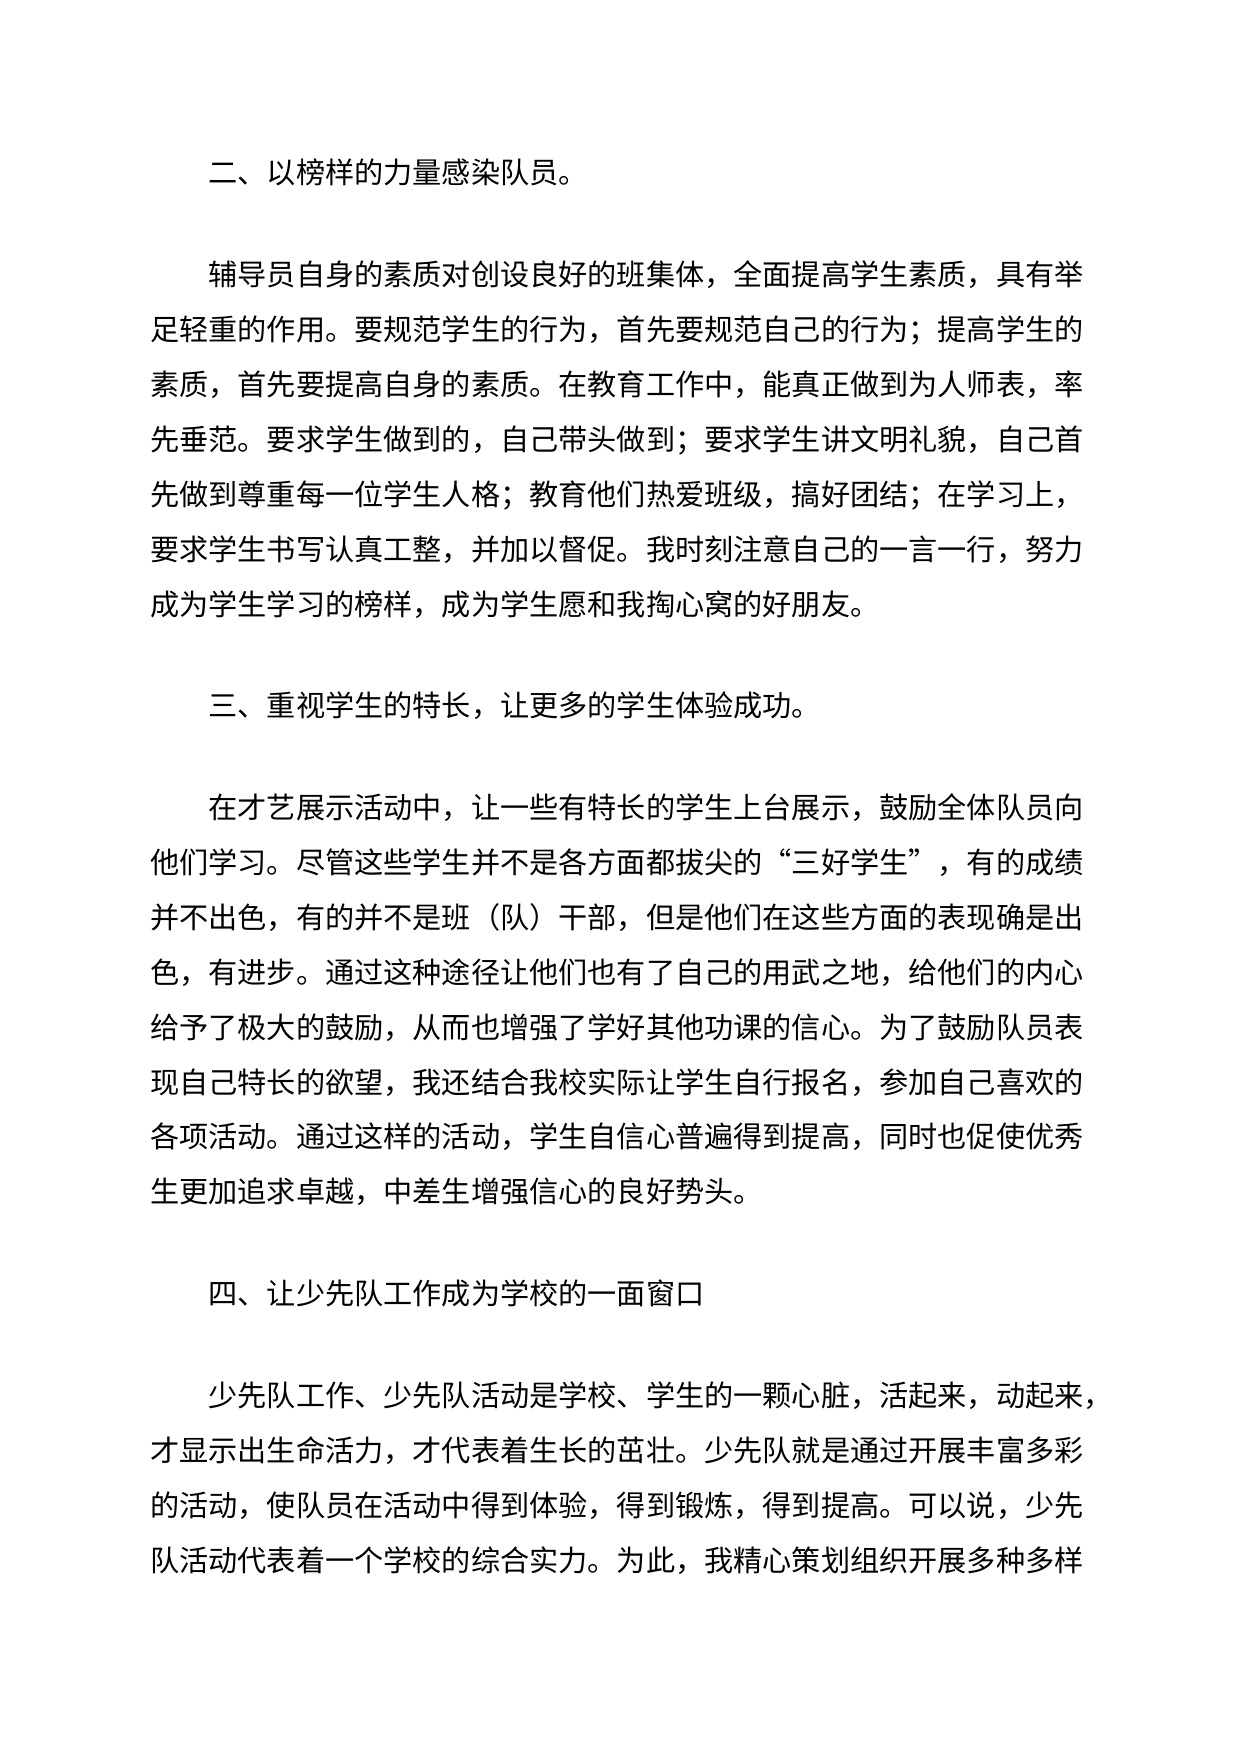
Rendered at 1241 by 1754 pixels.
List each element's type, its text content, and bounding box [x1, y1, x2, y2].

text 三、重视学生的特长，让更多的学生体验成功。 [150, 683, 1090, 725]
text 辅导员自身的素质对创设良好的班集体，全面提高学生素质，具有举足轻重的作用。要规范学生的行为，首先要规范自己的行为；提高学生的素质，首先要提高自身的素质。在教育工作中，能真正做到为人师表，率先垂范。要求学生做到的，自己带头做到；要求学生讲文明礼貌，自己首先做到尊重每一位学生人格；教育他们热爱班级，搞好团结；在学习上，要求学生书写认真工整，并加以督促。我时刻注意自己的一言一行，努力成为学生学习的榜样，成为学生愿和我掏心窝的好朋友。 [150, 252, 1090, 623]
text 二、以榜样的力量感染队员。 [150, 150, 1090, 192]
text 在才艺展示活动中，让一些有特长的学生上台展示，鼓励全体队员向他们学习。尽管这些学生并不是各方面都拔尖的“三好学生”，有的成绩并不出色，有的并不是班（队）干部，但是他们在这些方面的表现确是出色，有进步。通过这种途径让他们也有了自己的用武之地，给他们的内心给予了极大的鼓励，从而也增强了学好其他功课的信心。为了鼓励队员表现自己特长的欲望，我还结合我校实际让学生自行报名，参加自己喜欢的各项活动。通过这样的活动，学生自信心普遍得到提高，同时也促使优秀生更加追求卓越，中差生增强信心的良好势头。 [150, 785, 1090, 1211]
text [150, 1372, 1090, 1579]
text 四、让少先队工作成为学校的一面窗口 [150, 1271, 1090, 1313]
